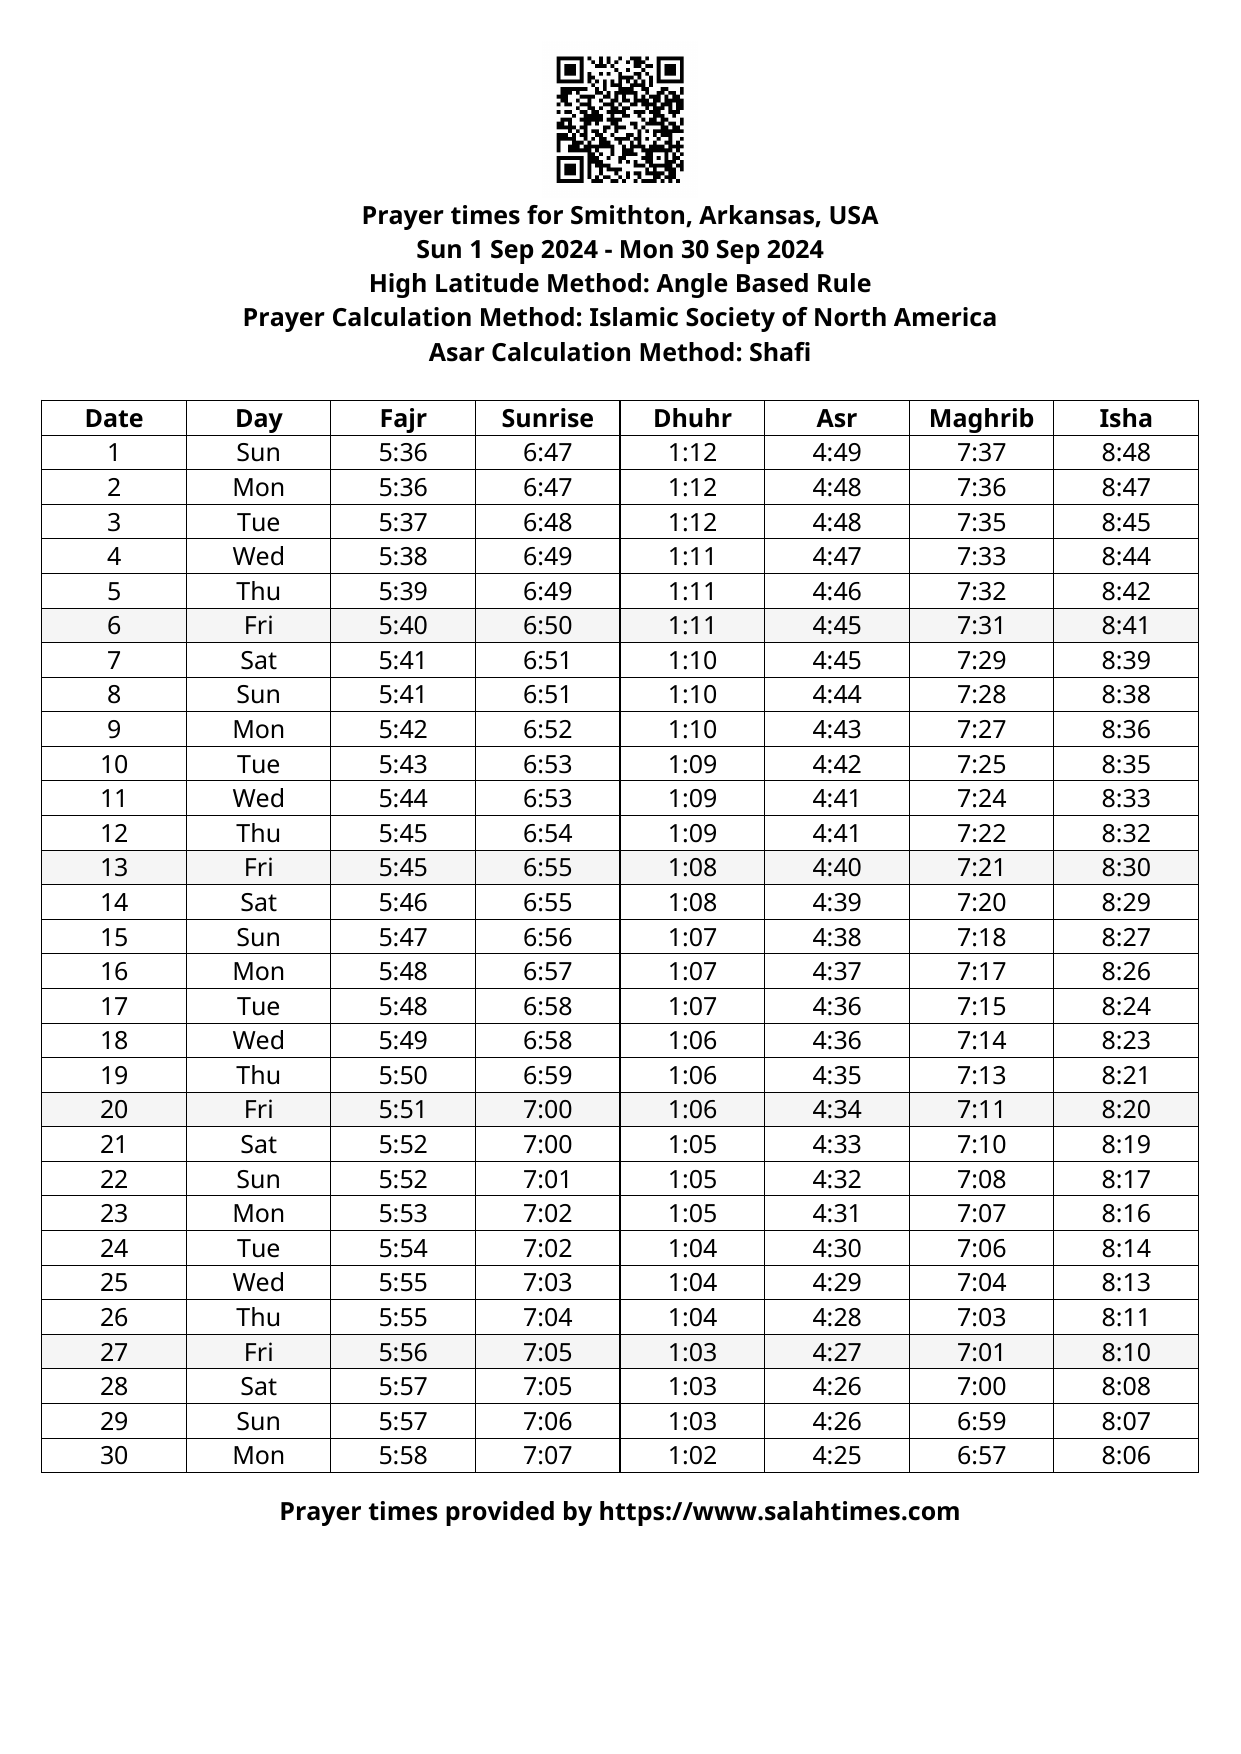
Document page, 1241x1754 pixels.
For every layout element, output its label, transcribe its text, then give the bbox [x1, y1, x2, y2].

table_cell 7:02 [476, 1196, 619, 1230]
table_cell 7:13 [910, 1058, 1053, 1092]
table_cell 4:35 [765, 1058, 909, 1092]
table_cell 8:30 [1054, 851, 1198, 884]
table_cell 1:04 [621, 1266, 764, 1299]
table_cell Thu [187, 816, 330, 849]
table_cell Sun [187, 436, 330, 469]
table_cell 8:32 [1054, 816, 1198, 849]
table_cell 1:03 [621, 1335, 764, 1368]
table_cell 6:52 [476, 712, 619, 746]
table_cell 8:45 [1054, 505, 1198, 538]
table_cell 7:28 [910, 678, 1053, 711]
table_cell 1:07 [621, 989, 764, 1022]
table_cell 1:08 [621, 885, 764, 919]
table_cell 1:02 [621, 1439, 764, 1472]
table_header Day [187, 401, 330, 434]
table_cell Tue [187, 989, 330, 1022]
table_cell 7:27 [910, 712, 1053, 746]
table_cell 6:58 [476, 1024, 619, 1057]
table_cell 5:47 [331, 920, 475, 953]
table_cell 1:05 [621, 1196, 764, 1230]
table_cell Sat [187, 643, 330, 677]
table_cell 5:48 [331, 954, 475, 988]
table_cell 7:25 [910, 747, 1053, 780]
table_cell 5:40 [331, 609, 475, 642]
table_cell 4:36 [765, 989, 909, 1022]
table_cell Thu [187, 1058, 330, 1092]
table_cell 1 [42, 436, 186, 469]
table_cell 7:29 [910, 643, 1053, 677]
table_cell 4:25 [765, 1439, 909, 1472]
table_cell 5:56 [331, 1335, 475, 1368]
table_cell 4:38 [765, 920, 909, 953]
table_cell 4:43 [765, 712, 909, 746]
table_cell 6:47 [476, 436, 619, 469]
table_cell 8:14 [1054, 1231, 1198, 1264]
table_cell 7:22 [910, 816, 1053, 849]
table_cell 6:55 [476, 885, 619, 919]
text High Latitude Method: Angle Based Rule [42, 266, 1198, 300]
text Prayer times for Smithton, Arkansas, USA [42, 198, 1198, 232]
table_cell 5:57 [331, 1369, 475, 1403]
table_cell 4:45 [765, 609, 909, 642]
table_cell Tue [187, 505, 330, 538]
table_cell 3 [42, 505, 186, 538]
table_cell 7:36 [910, 470, 1053, 504]
table_cell 1:06 [621, 1058, 764, 1092]
table_cell 5:50 [331, 1058, 475, 1092]
table_cell 5:46 [331, 885, 475, 919]
table_cell 8 [42, 678, 186, 711]
table_cell Sat [187, 885, 330, 919]
table_cell Fri [187, 851, 330, 884]
table_cell 4:44 [765, 678, 909, 711]
table_cell 8:24 [1054, 989, 1198, 1022]
table_header Dhuhr [621, 401, 764, 434]
table_cell 5:52 [331, 1127, 475, 1161]
table_cell 1:07 [621, 954, 764, 988]
table_cell 1:10 [621, 678, 764, 711]
table_cell 6:53 [476, 747, 619, 780]
table_cell 13 [42, 851, 186, 884]
table_cell Tue [187, 747, 330, 780]
table_cell Sat [187, 1127, 330, 1161]
table_cell 8:47 [1054, 470, 1198, 504]
table_cell 7:07 [910, 1196, 1053, 1230]
table_cell 5:57 [331, 1404, 475, 1437]
table_cell 6:58 [476, 989, 619, 1022]
table_cell 4:47 [765, 539, 909, 573]
table_cell 7:05 [476, 1335, 619, 1368]
table_cell 5:36 [331, 436, 475, 469]
table_cell 8:06 [1054, 1439, 1198, 1472]
table_cell 8:21 [1054, 1058, 1198, 1092]
table_cell 6:50 [476, 609, 619, 642]
table_cell 7:02 [476, 1231, 619, 1264]
table_cell 7:24 [910, 781, 1053, 815]
table_cell 7:07 [476, 1439, 619, 1472]
table_cell 25 [42, 1266, 186, 1299]
table_cell 1:12 [621, 505, 764, 538]
table_cell Fri [187, 1093, 330, 1126]
table_cell 7:20 [910, 885, 1053, 919]
table_cell 4:36 [765, 1024, 909, 1057]
table_header Fajr [331, 401, 475, 434]
table_cell 8:33 [1054, 781, 1198, 815]
table_cell 5:55 [331, 1266, 475, 1299]
table_cell Sun [187, 678, 330, 711]
table_cell 4 [42, 539, 186, 573]
table_cell 7:37 [910, 436, 1053, 469]
table_cell 6:53 [476, 781, 619, 815]
picture [542, 41, 699, 198]
table_cell Tue [187, 1231, 330, 1264]
table_cell 5:45 [331, 816, 475, 849]
table_cell Thu [187, 574, 330, 607]
table_cell 11 [42, 781, 186, 815]
table_cell 6:49 [476, 539, 619, 573]
table_cell 15 [42, 920, 186, 953]
table_cell Thu [187, 1300, 330, 1334]
table_cell 7:17 [910, 954, 1053, 988]
table_cell 4:46 [765, 574, 909, 607]
table_cell 6:51 [476, 678, 619, 711]
table_cell 8:16 [1054, 1196, 1198, 1230]
table_cell 4:48 [765, 505, 909, 538]
table_cell 5:58 [331, 1439, 475, 1472]
table_cell 1:10 [621, 643, 764, 677]
table_cell 6:57 [910, 1439, 1053, 1472]
table_cell 8:10 [1054, 1335, 1198, 1368]
table_cell 1:06 [621, 1093, 764, 1126]
table_cell 7:00 [476, 1127, 619, 1161]
table_cell 4:48 [765, 470, 909, 504]
table_cell Mon [187, 954, 330, 988]
table_cell 6:55 [476, 851, 619, 884]
table_cell 7:03 [910, 1300, 1053, 1334]
table_cell 26 [42, 1300, 186, 1334]
table_cell 7:21 [910, 851, 1053, 884]
table_cell 7 [42, 643, 186, 677]
table_cell 8:13 [1054, 1266, 1198, 1299]
text Asar Calculation Method: Shafi [42, 334, 1198, 368]
table_cell 1:12 [621, 470, 764, 504]
table_cell 7:03 [476, 1266, 619, 1299]
table_cell 1:09 [621, 747, 764, 780]
table_cell 5:53 [331, 1196, 475, 1230]
table_cell 5:42 [331, 712, 475, 746]
table_cell 7:05 [476, 1369, 619, 1403]
table_cell 1:05 [621, 1162, 764, 1195]
table_cell 8:23 [1054, 1024, 1198, 1057]
table_cell 6:54 [476, 816, 619, 849]
table_cell 30 [42, 1439, 186, 1472]
table_header Date [42, 401, 186, 434]
table_cell Wed [187, 781, 330, 815]
table_header Sunrise [476, 401, 619, 434]
table_cell 8:38 [1054, 678, 1198, 711]
table_cell Fri [187, 609, 330, 642]
table_cell Wed [187, 539, 330, 573]
table_cell 27 [42, 1335, 186, 1368]
table_cell 4:32 [765, 1162, 909, 1195]
table_cell 8:36 [1054, 712, 1198, 746]
table_cell 1:03 [621, 1369, 764, 1403]
table_cell 7:04 [476, 1300, 619, 1334]
table_cell 6:59 [910, 1404, 1053, 1437]
table_cell 8:08 [1054, 1369, 1198, 1403]
table_cell 7:14 [910, 1024, 1053, 1057]
table_cell 8:48 [1054, 436, 1198, 469]
table_cell Sun [187, 1162, 330, 1195]
table_cell 7:11 [910, 1093, 1053, 1126]
table_cell Sun [187, 920, 330, 953]
text Prayer Calculation Method: Islamic Society of North America [42, 300, 1198, 334]
table_cell 7:06 [910, 1231, 1053, 1264]
table_cell 8:29 [1054, 885, 1198, 919]
table_cell 5:49 [331, 1024, 475, 1057]
table_cell 28 [42, 1369, 186, 1403]
table_cell 4:40 [765, 851, 909, 884]
table_cell 5:55 [331, 1300, 475, 1334]
table_cell 1:06 [621, 1024, 764, 1057]
table_cell 8:27 [1054, 920, 1198, 953]
table_cell 5 [42, 574, 186, 607]
table_cell 8:35 [1054, 747, 1198, 780]
text Prayer times provided by https://www.salahtimes.com [42, 1494, 1198, 1528]
table_cell 1:04 [621, 1231, 764, 1264]
table_cell 7:00 [910, 1369, 1053, 1403]
table_cell 1:08 [621, 851, 764, 884]
table_header Maghrib [910, 401, 1053, 434]
table_cell 6 [42, 609, 186, 642]
table_cell 7:06 [476, 1404, 619, 1437]
table_cell Mon [187, 712, 330, 746]
table_header Asr [765, 401, 909, 434]
table_cell 4:49 [765, 436, 909, 469]
table_cell 5:38 [331, 539, 475, 573]
table_cell 6:49 [476, 574, 619, 607]
table_cell 7:33 [910, 539, 1053, 573]
table_cell 7:32 [910, 574, 1053, 607]
table_cell 7:00 [476, 1093, 619, 1126]
table_cell 8:07 [1054, 1404, 1198, 1437]
table_cell Sat [187, 1369, 330, 1403]
table_cell 17 [42, 989, 186, 1022]
table_cell 4:39 [765, 885, 909, 919]
table_cell 5:43 [331, 747, 475, 780]
table_cell Wed [187, 1024, 330, 1057]
text Sun 1 Sep 2024 - Mon 30 Sep 2024 [42, 232, 1198, 266]
table_cell 1:09 [621, 816, 764, 849]
table_cell 4:26 [765, 1369, 909, 1403]
table_cell 1:05 [621, 1127, 764, 1161]
table_cell 5:41 [331, 643, 475, 677]
table_cell 1:09 [621, 781, 764, 815]
table_cell 5:48 [331, 989, 475, 1022]
table_cell 5:41 [331, 678, 475, 711]
table_cell 6:48 [476, 505, 619, 538]
table_cell 4:34 [765, 1093, 909, 1126]
table_cell 6:47 [476, 470, 619, 504]
table_cell Fri [187, 1335, 330, 1368]
table_cell 4:37 [765, 954, 909, 988]
table_cell 7:04 [910, 1266, 1053, 1299]
table_cell 1:03 [621, 1404, 764, 1437]
table_cell 5:52 [331, 1162, 475, 1195]
table_cell 5:51 [331, 1093, 475, 1126]
table_cell 5:45 [331, 851, 475, 884]
table_cell 4:27 [765, 1335, 909, 1368]
table_cell 6:57 [476, 954, 619, 988]
table_cell 12 [42, 816, 186, 849]
table_cell 8:17 [1054, 1162, 1198, 1195]
table_cell 8:39 [1054, 643, 1198, 677]
table_cell 4:41 [765, 816, 909, 849]
table_cell 8:44 [1054, 539, 1198, 573]
table_cell 18 [42, 1024, 186, 1057]
table_cell 8:11 [1054, 1300, 1198, 1334]
table_cell 24 [42, 1231, 186, 1264]
table_cell 7:18 [910, 920, 1053, 953]
table_cell 4:42 [765, 747, 909, 780]
table_cell 5:36 [331, 470, 475, 504]
table_cell Wed [187, 1266, 330, 1299]
table_cell Mon [187, 1439, 330, 1472]
table_cell 7:35 [910, 505, 1053, 538]
table_cell 6:56 [476, 920, 619, 953]
table_cell 4:26 [765, 1404, 909, 1437]
table_cell Mon [187, 470, 330, 504]
table_cell Sun [187, 1404, 330, 1437]
table_cell 1:11 [621, 539, 764, 573]
table_cell 21 [42, 1127, 186, 1161]
table_cell 7:10 [910, 1127, 1053, 1161]
table_cell 8:26 [1054, 954, 1198, 988]
table_cell 5:54 [331, 1231, 475, 1264]
table_cell 7:01 [476, 1162, 619, 1195]
table_cell 7:01 [910, 1335, 1053, 1368]
table_cell 4:41 [765, 781, 909, 815]
table_cell 9 [42, 712, 186, 746]
table_cell 8:20 [1054, 1093, 1198, 1126]
table_cell 8:41 [1054, 609, 1198, 642]
table_cell 4:45 [765, 643, 909, 677]
table_cell 7:15 [910, 989, 1053, 1022]
table_cell 5:39 [331, 574, 475, 607]
table_cell 7:31 [910, 609, 1053, 642]
table_cell 1:12 [621, 436, 764, 469]
table_cell 14 [42, 885, 186, 919]
table_header Isha [1054, 401, 1198, 434]
table_cell 6:51 [476, 643, 619, 677]
table_cell 8:19 [1054, 1127, 1198, 1161]
table_cell 22 [42, 1162, 186, 1195]
table_cell 8:42 [1054, 574, 1198, 607]
table_cell Mon [187, 1196, 330, 1230]
table_cell 4:29 [765, 1266, 909, 1299]
table_cell 20 [42, 1093, 186, 1126]
table_cell 23 [42, 1196, 186, 1230]
table_cell 7:08 [910, 1162, 1053, 1195]
table_cell 10 [42, 747, 186, 780]
table_cell 16 [42, 954, 186, 988]
table_cell 5:44 [331, 781, 475, 815]
table_cell 4:30 [765, 1231, 909, 1264]
table_cell 1:10 [621, 712, 764, 746]
table_cell 6:59 [476, 1058, 619, 1092]
table_cell 4:28 [765, 1300, 909, 1334]
table_cell 1:11 [621, 609, 764, 642]
table_cell 2 [42, 470, 186, 504]
table_cell 1:04 [621, 1300, 764, 1334]
table_cell 4:33 [765, 1127, 909, 1161]
table_cell 19 [42, 1058, 186, 1092]
table_cell 4:31 [765, 1196, 909, 1230]
table_cell 1:07 [621, 920, 764, 953]
table_cell 5:37 [331, 505, 475, 538]
table_cell 29 [42, 1404, 186, 1437]
table_cell 1:11 [621, 574, 764, 607]
